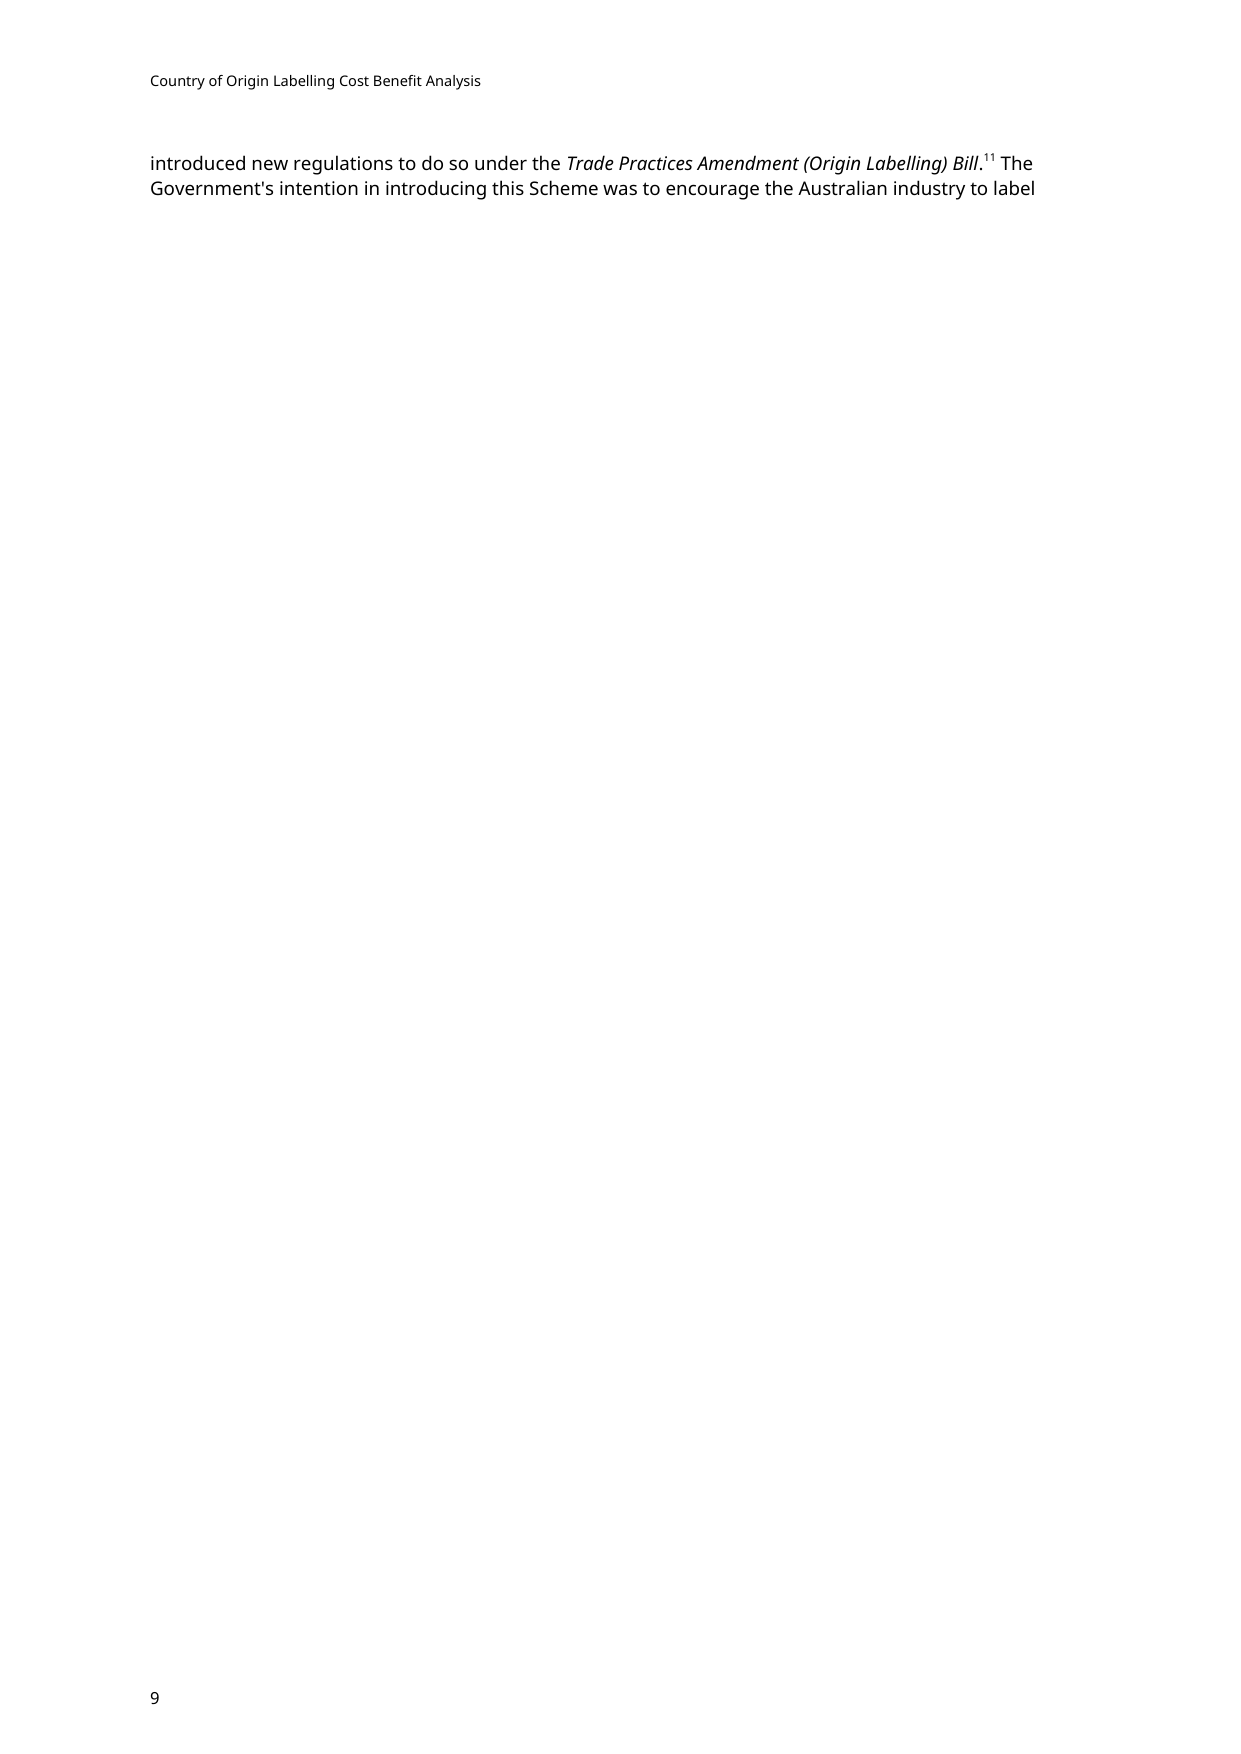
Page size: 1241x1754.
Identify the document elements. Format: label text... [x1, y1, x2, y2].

text CoOL is a specific type of food labelling informing consumers about where food products are made, produced or grown. It has been mandated in Australia since 1994 when the Federal Government introduced new regulations to do so under the Trade Practices Amendment (Origin Labelling) Bill. The Government's intention in introducing this Scheme was to encourage the Australian industry to label products which have their origin in Australia, and to give consumers a reliable means of identifying Australian products. [150, 150, 1090, 201]
